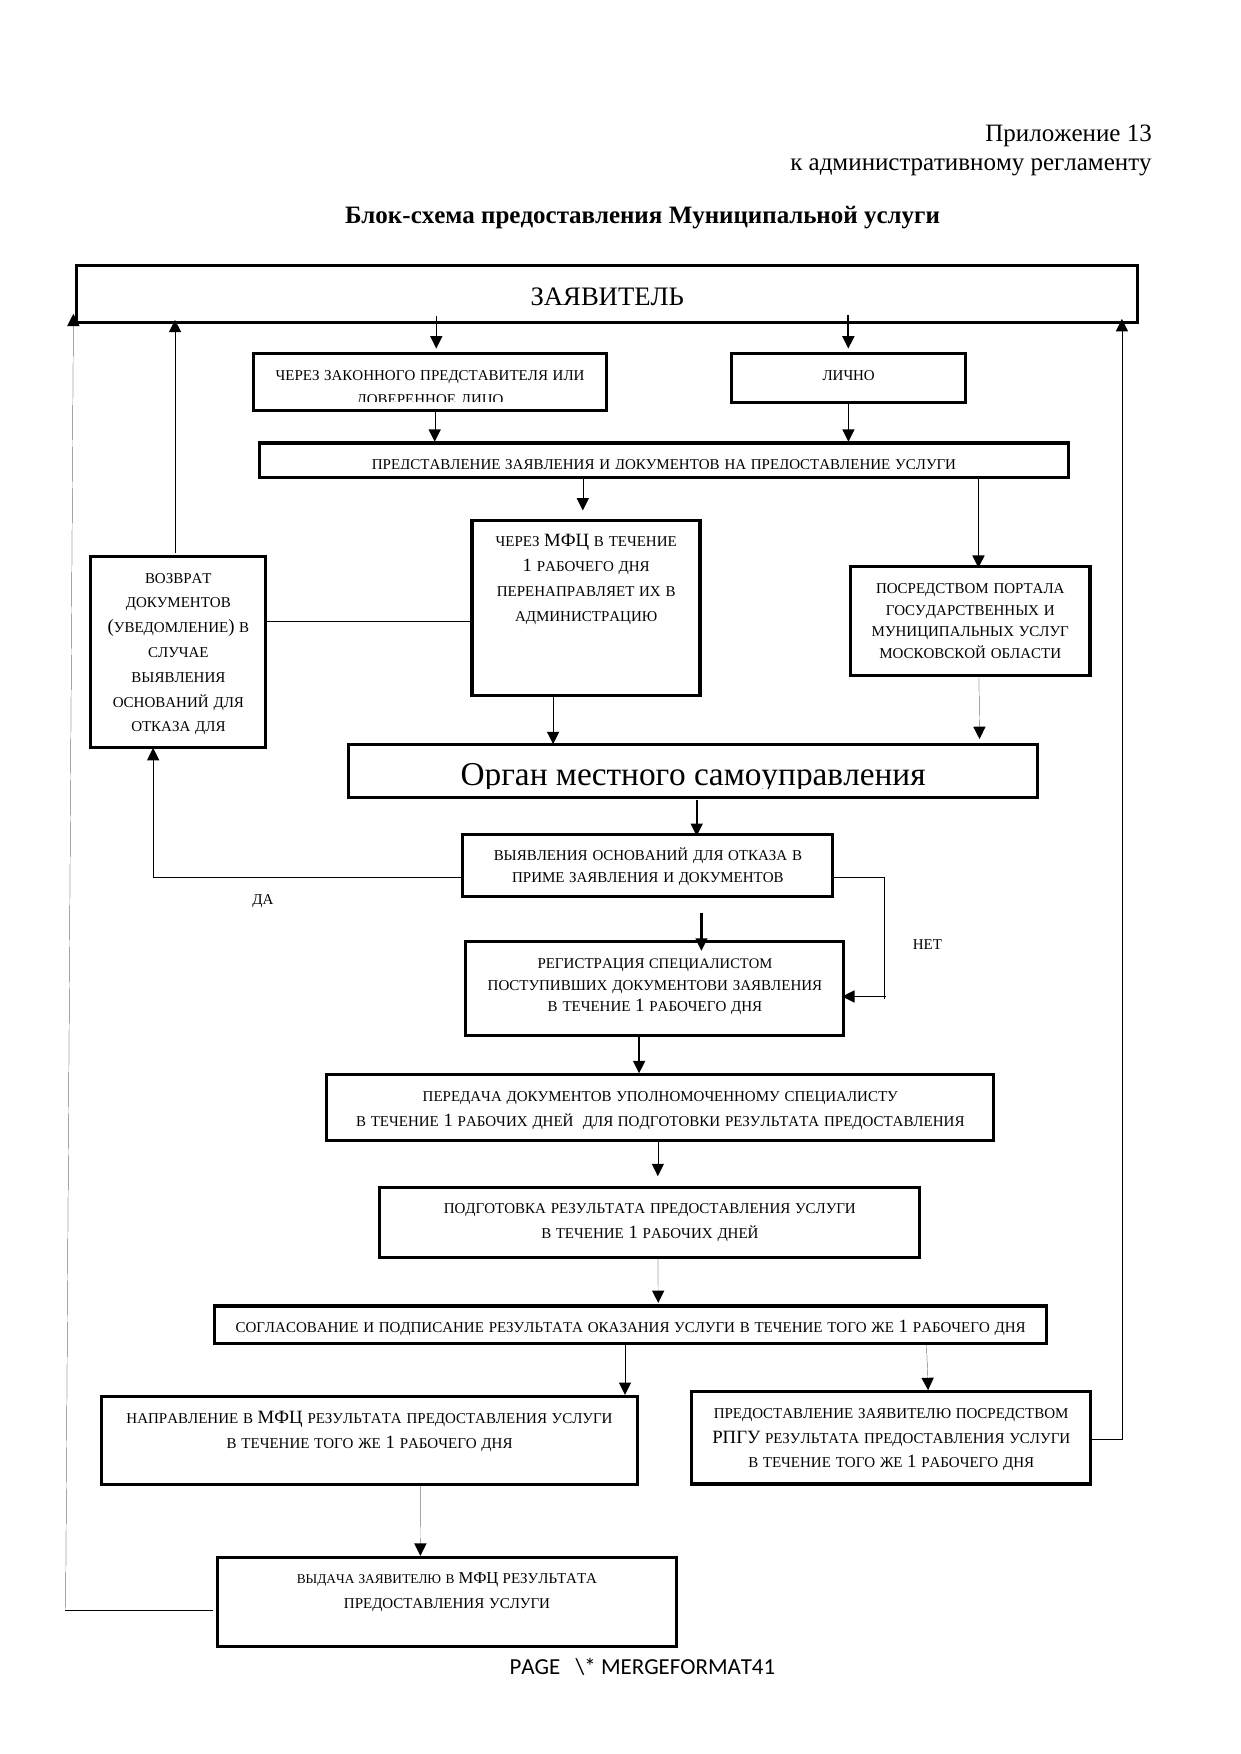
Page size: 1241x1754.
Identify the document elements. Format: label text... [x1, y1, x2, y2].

text Приложение 13 [173, 118, 1152, 147]
text Блок-схема предоставления Муниципальной услуги [133, 201, 1152, 229]
text к административному регламенту [208, 147, 1152, 176]
